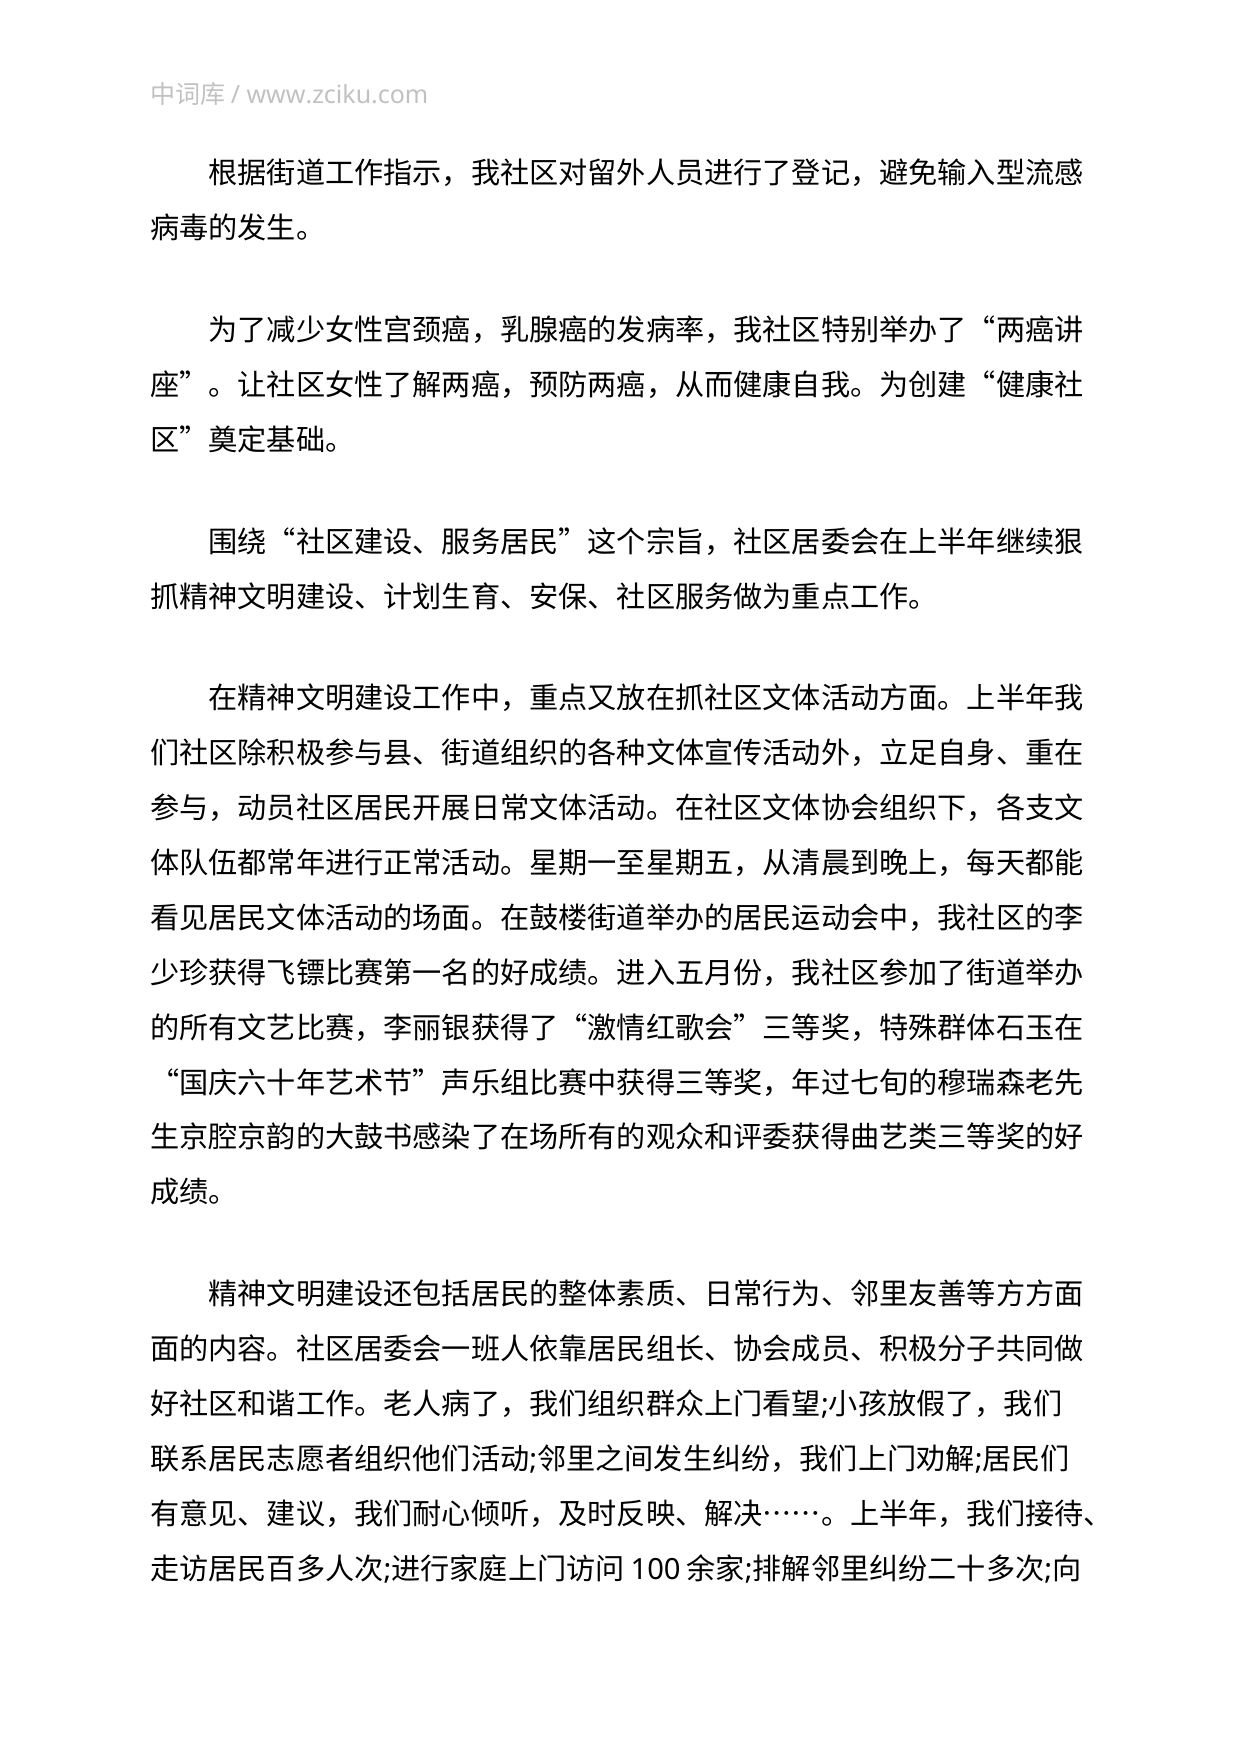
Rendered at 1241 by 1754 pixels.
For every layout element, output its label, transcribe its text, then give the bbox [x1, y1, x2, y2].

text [150, 1271, 1090, 1588]
text 在精神文明建设工作中，重点又放在抓社区文体活动方面。上半年我们社区除积极参与县、街道组织的各种文体宣传活动外，立足自身、重在参与，动员社区居民开展日常文体活动。在社区文体协会组织下，各支文体队伍都常年进行正常活动。星期一至星期五，从清晨到晚上，每天都能看见居民文体活动的场面。在鼓楼街道举办的居民运动会中，我社区的李少珍获得飞镖比赛第一名的好成绩。进入五月份，我社区参加了街道举办的所有文艺比赛，李丽银获得了“激情红歌会”三等奖，特殊群体石玉在“国庆六十年艺术节”声乐组比赛中获得三等奖，年过七旬的穆瑞森老先生京腔京韵的大鼓书感染了在场所有的观众和评委获得曲艺类三等奖的好成绩。 [150, 675, 1090, 1211]
text 为了减少女性宫颈癌，乳腺癌的发病率，我社区特别举办了“两癌讲座”。让社区女性了解两癌，预防两癌，从而健康自我。为创建“健康社区”奠定基础。 [150, 307, 1090, 459]
text 根据街道工作指示，我社区对留外人员进行了登记，避免输入型流感病毒的发生。 [150, 150, 1090, 247]
text 围绕“社区建设、服务居民”这个宗旨，社区居委会在上半年继续狠抓精神文明建设、计划生育、安保、社区服务做为重点工作。 [150, 518, 1090, 615]
